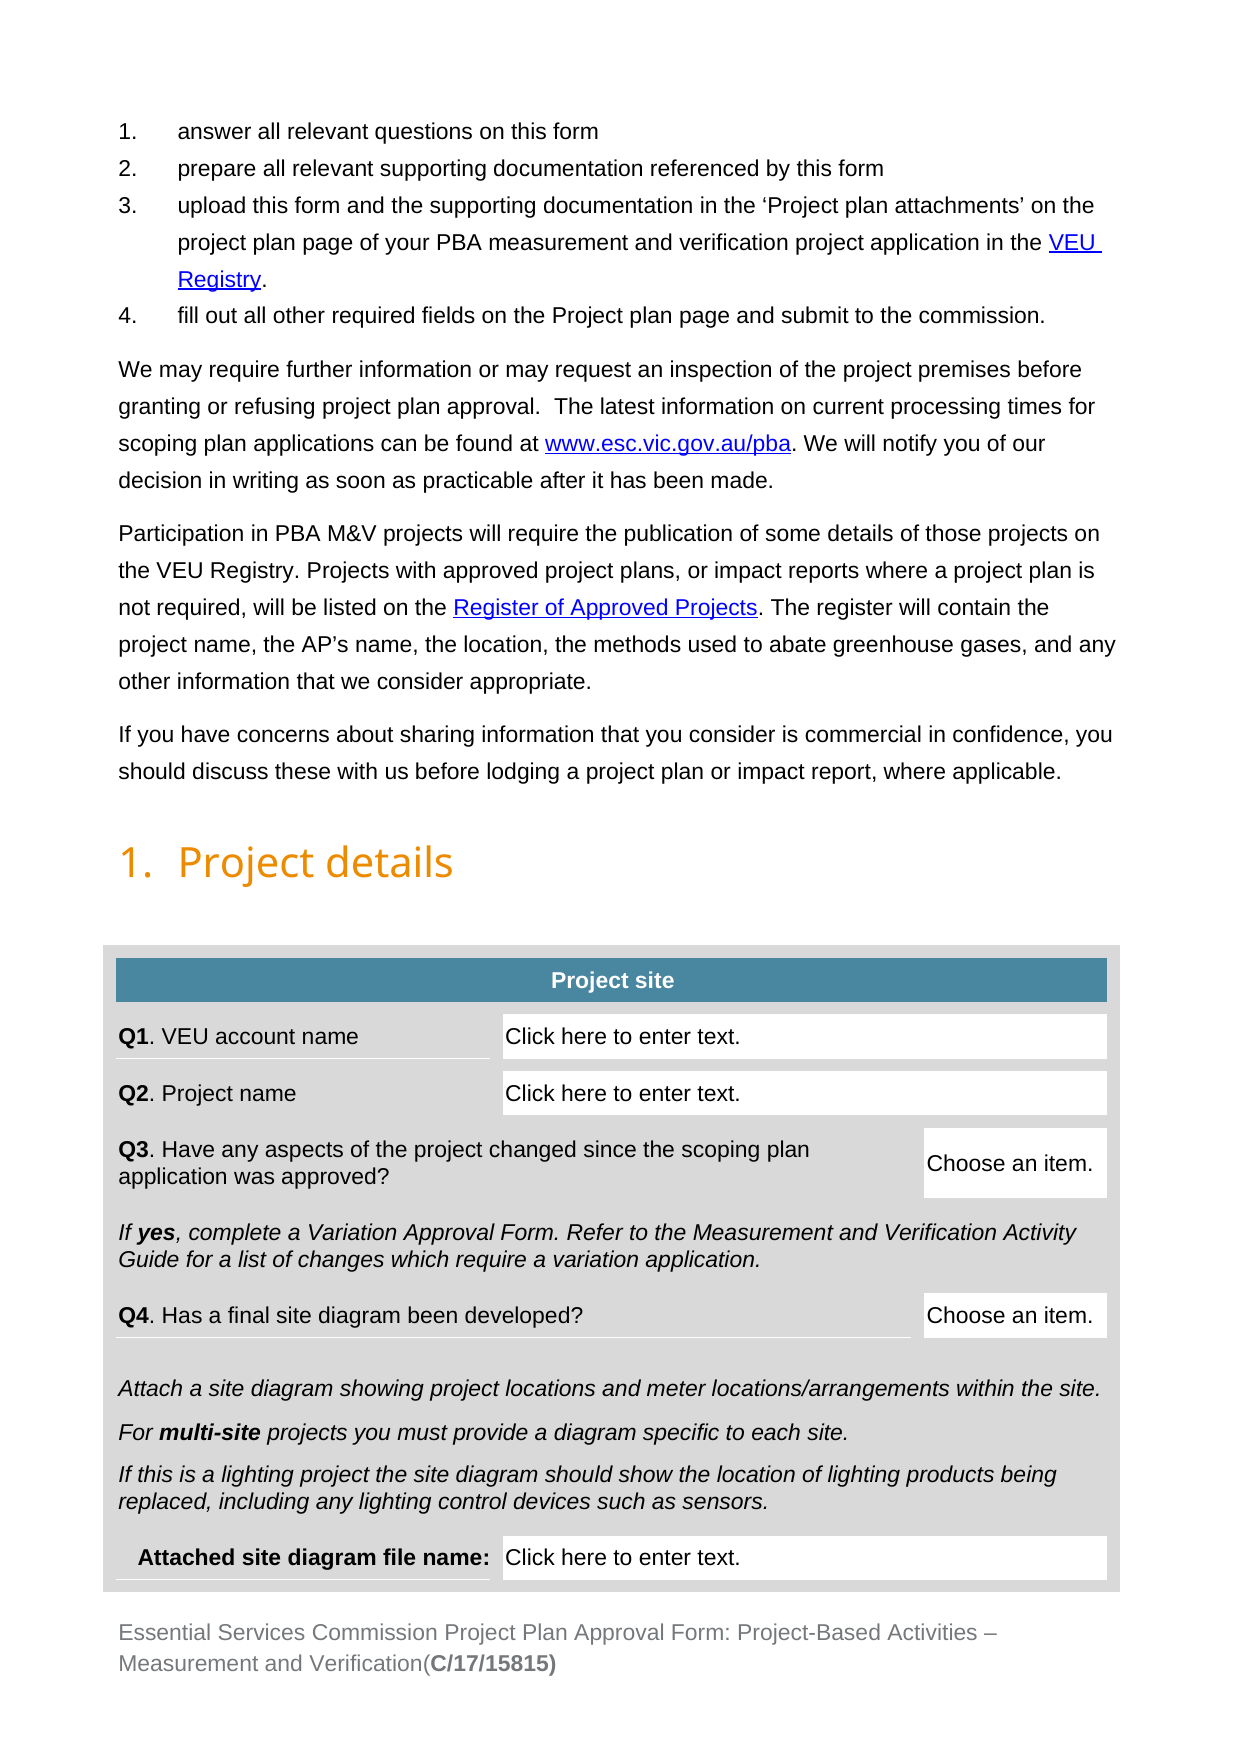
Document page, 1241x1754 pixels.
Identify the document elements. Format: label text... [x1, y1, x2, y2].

table_cell Attach a site diagram showing project locations and meter locations/arrangements within the site. For multi-site projects you must provide a diagram specific to each site. If this is a lighting project the site diagram should show the location of lighting products being replaced, including any lighting control devices such as sensors. [116, 1350, 1107, 1523]
table_cell Q3. Have any aspects of the project changed since the scoping plan application was approved? [116, 1128, 911, 1198]
list answer all relevant questions on this form [118, 118, 1122, 144]
table_cell Q1. VEU account name [116, 1014, 490, 1058]
table_cell If yes, complete a Variation Approval Form. Refer to the Measurement and Verification Activity Guide for a list of changes which require a variation application. [116, 1210, 1107, 1281]
list upload this form and the supporting documentation in the ‘Project plan attachments’ on the project plan page of your PBA measurement and verification project application in the VEU Registry. [118, 192, 1122, 292]
table_cell Q2. Project name [116, 1071, 490, 1115]
list prepare all relevant supporting documentation referenced by this form [118, 155, 1122, 181]
table_cell Attached site diagram file name: [116, 1536, 490, 1579]
text If you have concerns about sharing information that you consider is commercial in confidence, you should discuss these with us before lodging a project plan or impact report, where applicable. [118, 721, 1122, 784]
subtitle Project details [118, 832, 1122, 889]
table_cell Q4. Has a final site diagram been developed? [116, 1293, 911, 1337]
text We may require further information or may request an inspection of the project premises before granting or refusing project plan approval. The latest information on current processing times for scoping plan applications can be found at www.esc.vic.gov.au/pba. We will notify you of our decision in writing as soon as practicable after it has been made. [118, 356, 1122, 493]
table_header Project site [116, 958, 1107, 1002]
text Participation in PBA M&V projects will require the publication of some details of those projects on the VEU Registry. Projects with approved project plans, or impact reports where a project plan is not required, will be listed on the Register of Approved Projects. The register will contain the project name, the AP’s name, the location, the methods used to abate greenhouse gases, and any other information that we consider appropriate. [118, 520, 1122, 694]
list fill out all other required fields on the Project plan page and submit to the commission. [118, 302, 1122, 329]
